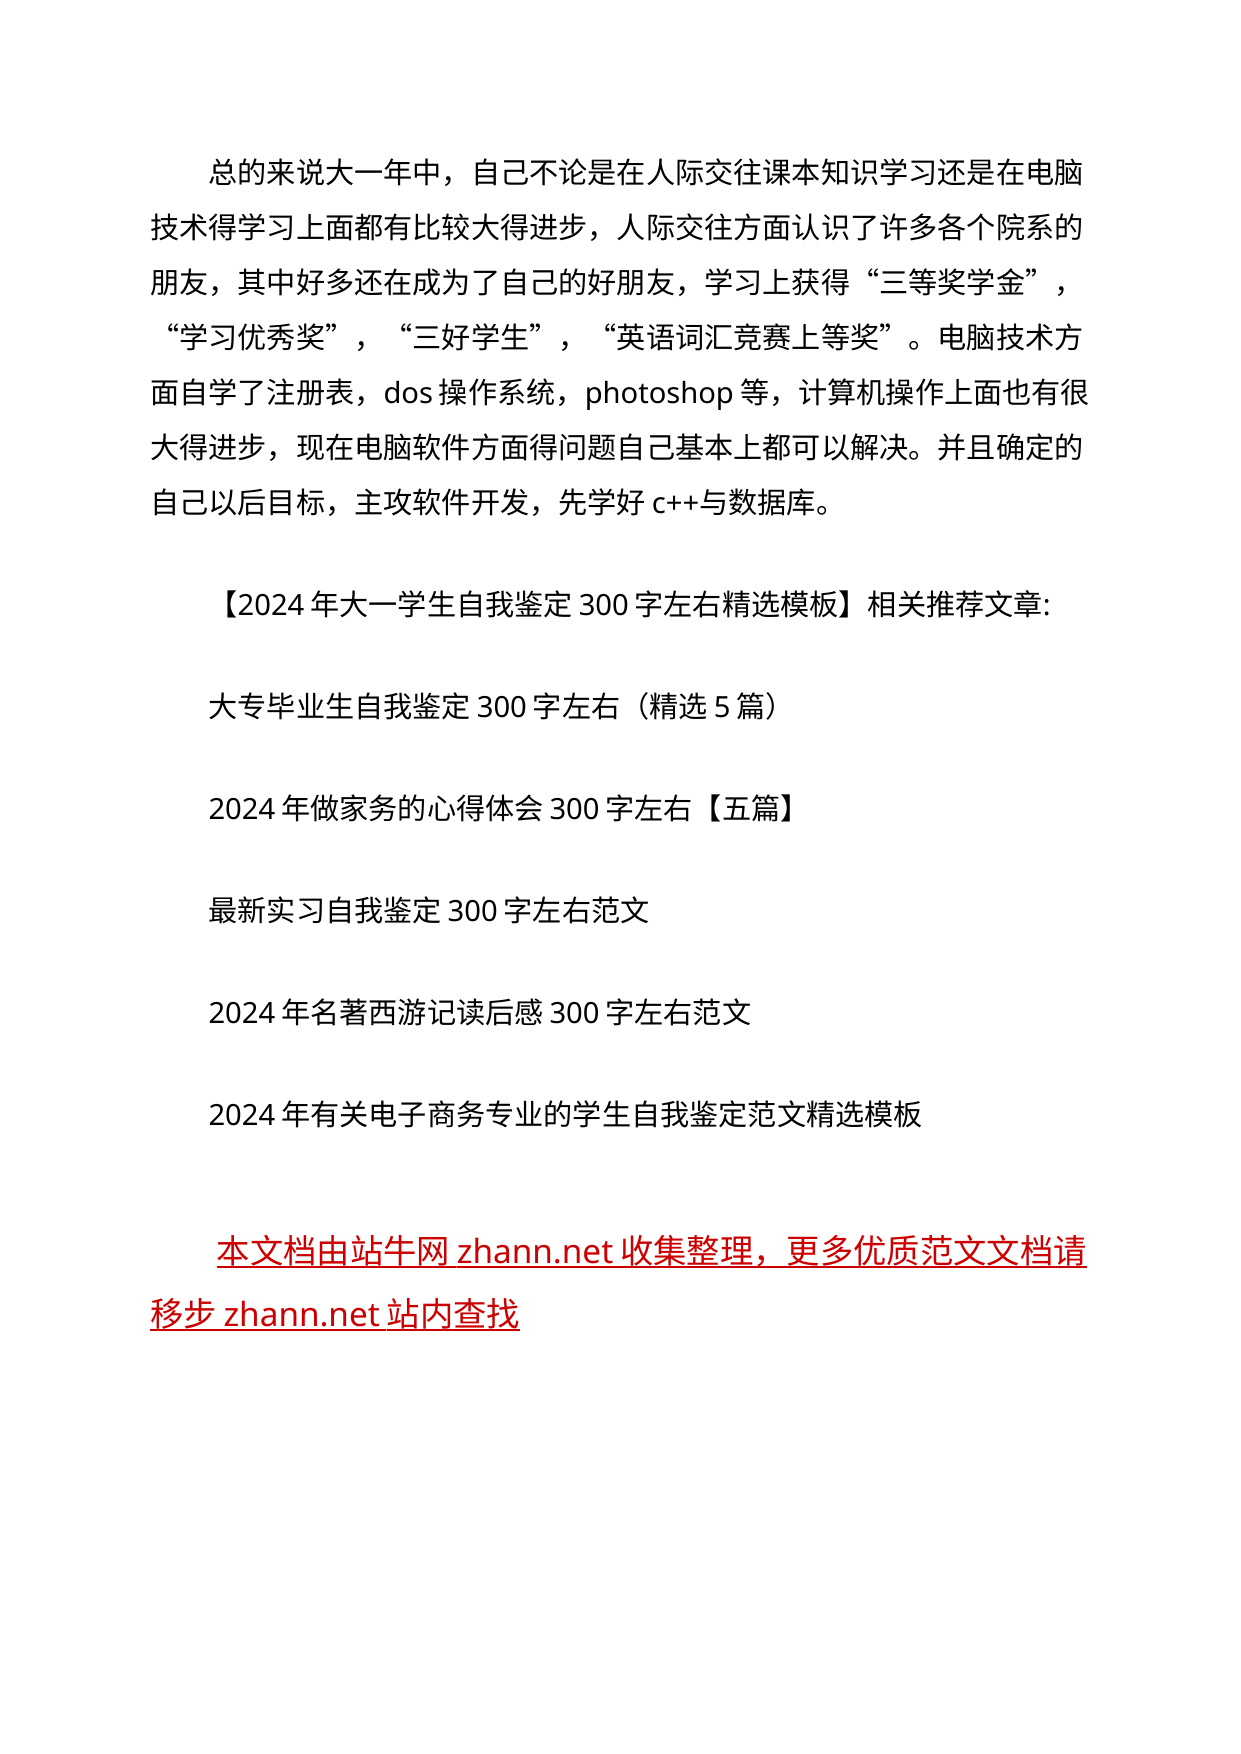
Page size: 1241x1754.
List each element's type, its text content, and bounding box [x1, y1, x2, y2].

text 【2024年大一学生自我鉴定300字左右精选模板】相关推荐文章: [150, 581, 1090, 624]
text 2024年做家务的心得体会300字左右【五篇】 [150, 785, 1090, 828]
text 2024年有关电子商务专业的学生自我鉴定范文精选模板 [150, 1091, 1090, 1134]
text 最新实习自我鉴定300字左右范文 [150, 887, 1090, 930]
text 本文档由站牛网zhann.net收集整理，更多优质范文文档请移步zhann.net站内查找 [150, 1224, 1090, 1336]
text 总的来说大一年中，自己不论是在人际交往课本知识学习还是在电脑技术得学习上面都有比较大得进步，人际交往方面认识了许多各个院系的朋友，其中好多还在成为了自己的好朋友，学习上获得“三等奖学金”，“学习优秀奖”，“三好学生”，“英语词汇竞赛上等奖”。电脑技术方面自学了注册表，dos操作系统，photoshop等，计算机操作上面也有很大得进步，现在电脑软件方面得问题自己基本上都可以解决。并且确定的自己以后目标，主攻软件开发，先学好c++与数据库。 [150, 150, 1090, 522]
text 2024年名著西游记读后感300字左右范文 [150, 989, 1090, 1032]
text 大专毕业生自我鉴定300字左右（精选5篇） [150, 683, 1090, 726]
